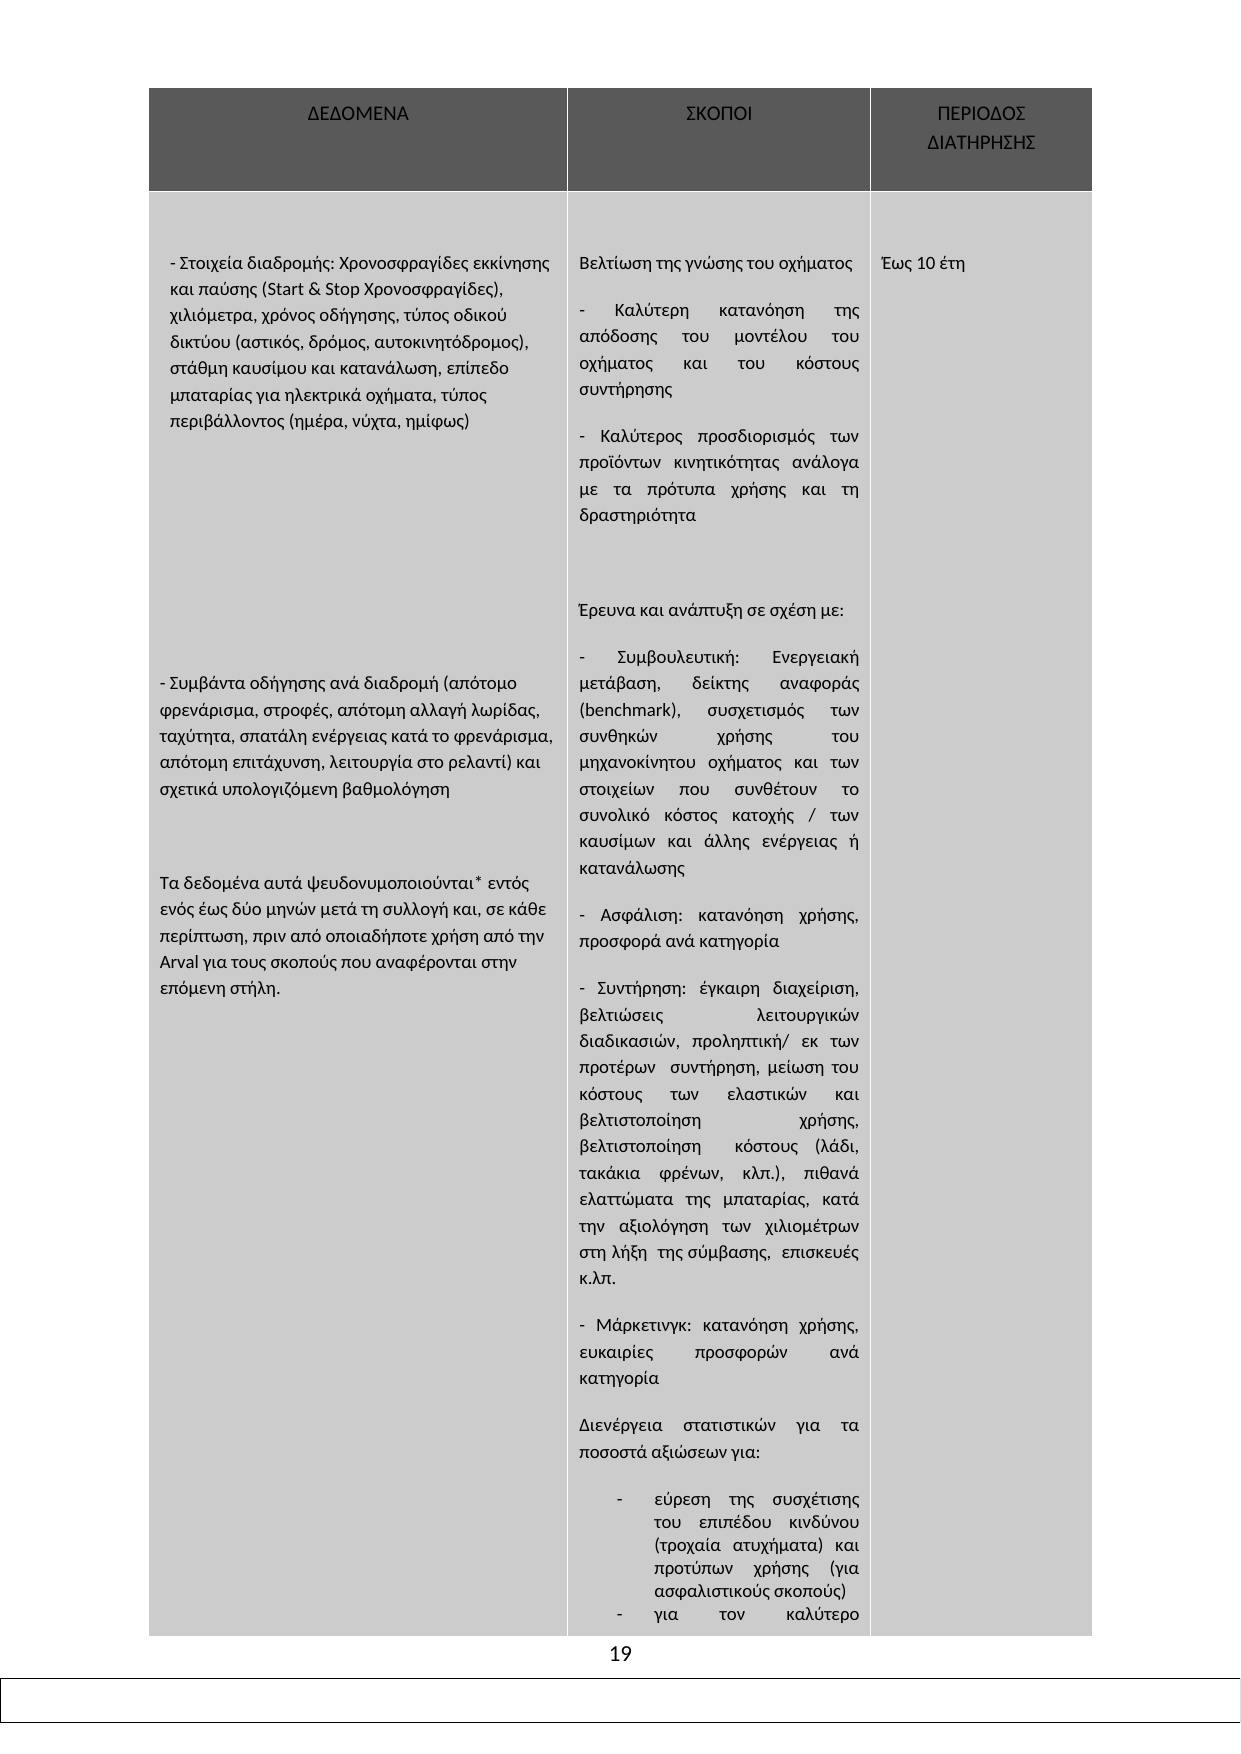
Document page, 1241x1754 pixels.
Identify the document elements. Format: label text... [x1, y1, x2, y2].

table_header ΔΕΔΟΜΕΝΑ [149, 88, 567, 191]
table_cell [149, 192, 567, 1636]
table_header ΣΚΟΠΟΙ [568, 88, 870, 191]
table_header ΠΕΡΙΟΔΟΣ ΔΙΑΤΗΡΗΣΗΣ [871, 88, 1092, 191]
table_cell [568, 192, 870, 1636]
table_cell Έως 10 έτη [871, 192, 1092, 1636]
